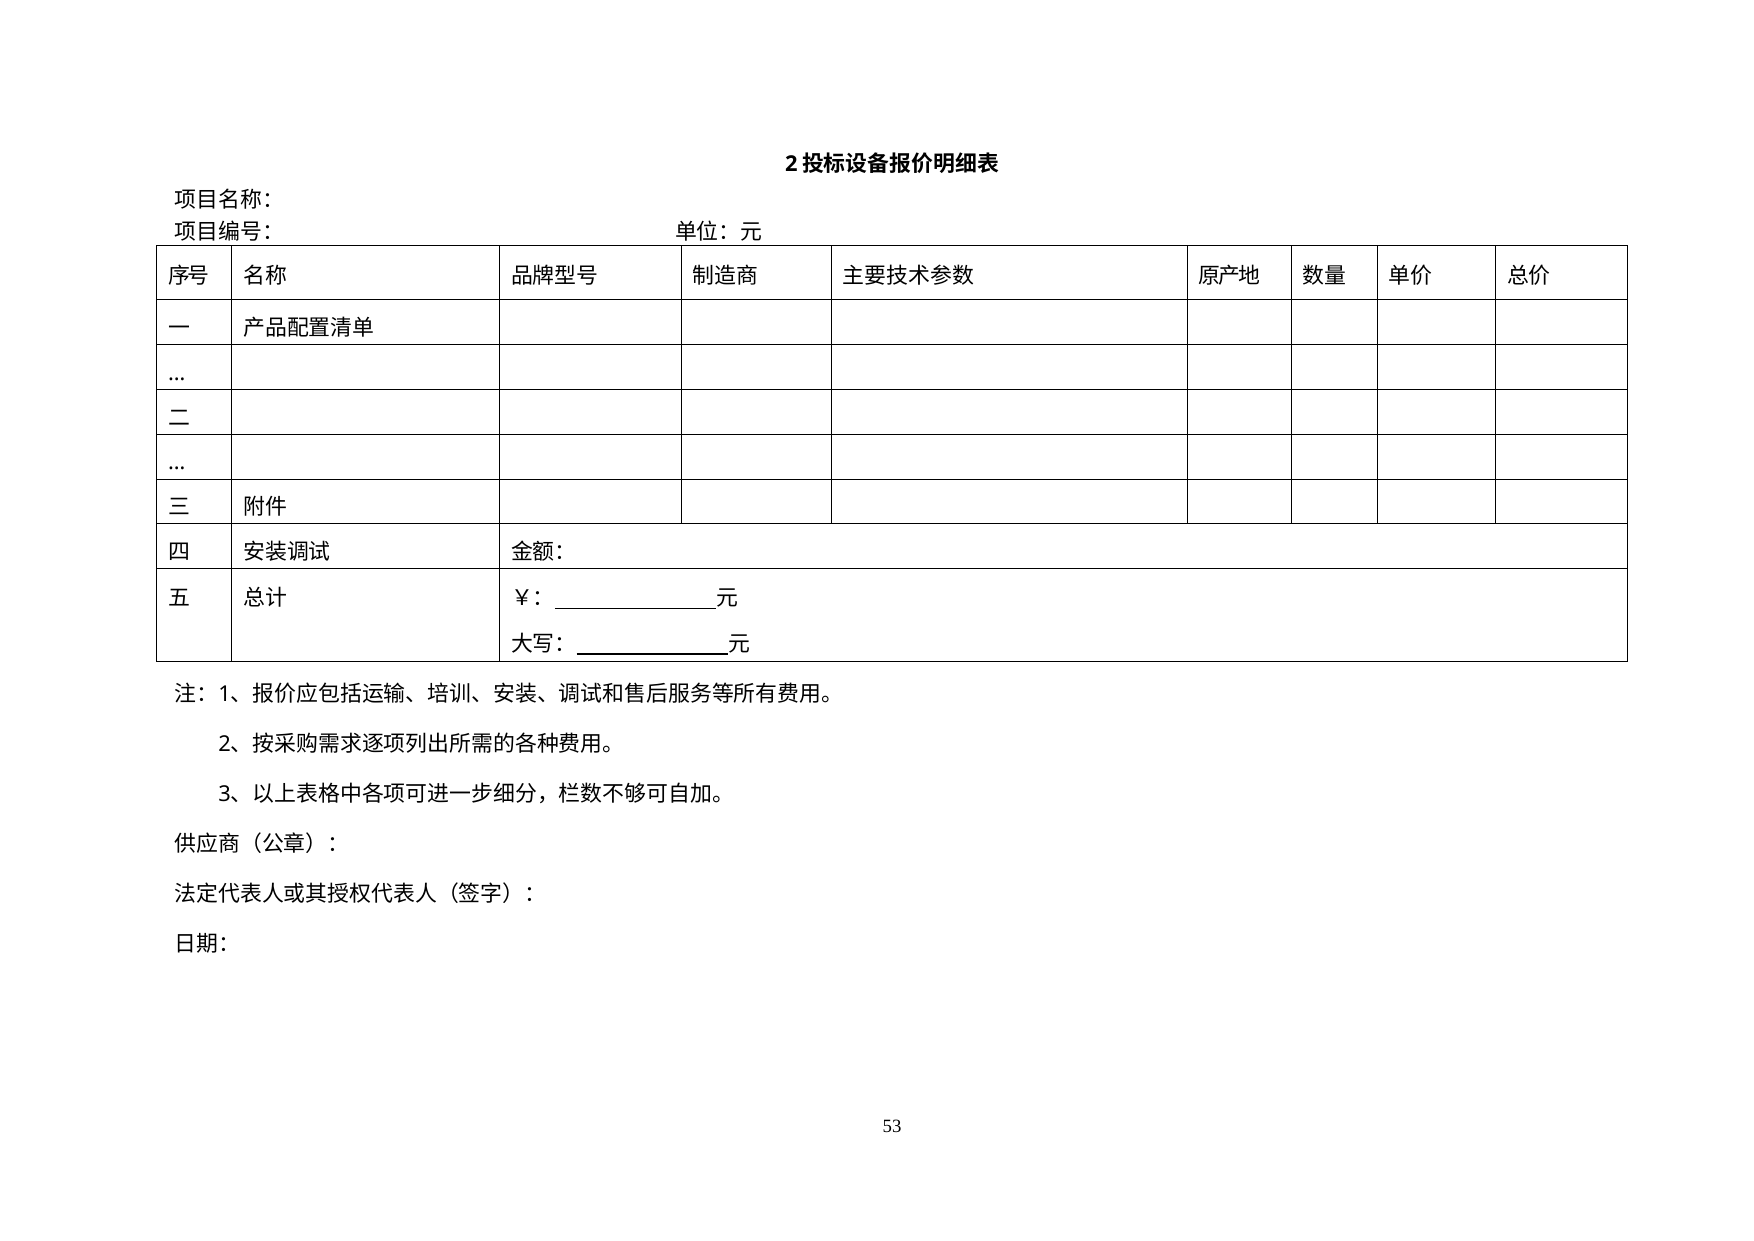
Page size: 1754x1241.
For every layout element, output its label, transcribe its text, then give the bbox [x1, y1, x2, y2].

table_cell [1188, 480, 1291, 523]
table_cell [1496, 390, 1627, 434]
table_cell [500, 435, 681, 478]
table_cell … [157, 345, 231, 389]
table_cell [1496, 435, 1627, 478]
table_cell [1378, 435, 1495, 478]
table_cell [1496, 345, 1627, 389]
table_cell 三 [157, 480, 231, 523]
table_header 主要技术参数 [832, 246, 1187, 299]
table_cell [682, 390, 831, 434]
table_header 序号 [157, 246, 231, 299]
table_cell [832, 345, 1187, 389]
table_cell [1292, 300, 1377, 344]
table_cell [1292, 390, 1377, 434]
table_header 原产地 [1188, 246, 1291, 299]
text 日期： [174, 912, 1609, 962]
table_cell [500, 300, 681, 344]
table_cell [832, 480, 1187, 523]
table_cell [232, 435, 499, 478]
table_cell 金额： [500, 524, 1627, 568]
text 3、以上表格中各项可进一步细分，栏数不够可自加。 [174, 762, 1609, 812]
table_cell 安装调试 [232, 524, 499, 568]
table_cell [1188, 390, 1291, 434]
text 项目编号： 单位：元 [174, 214, 1609, 245]
table_cell 总计 [232, 569, 499, 661]
table_cell 二 [157, 390, 231, 434]
table_cell [500, 480, 681, 523]
table_cell [832, 390, 1187, 434]
table_cell 四 [157, 524, 231, 568]
table_cell [832, 435, 1187, 478]
table_cell [1378, 300, 1495, 344]
table_cell [832, 300, 1187, 344]
table_header 名称 [232, 246, 499, 299]
table_cell [1292, 435, 1377, 478]
table_cell [1292, 345, 1377, 389]
table_cell [1292, 480, 1377, 523]
table_cell ￥： 元 大写： 元 [500, 569, 1627, 661]
table_cell … [157, 435, 231, 478]
table_cell [1188, 345, 1291, 389]
table_header 单价 [1378, 246, 1495, 299]
table_cell [682, 300, 831, 344]
text 2投标设备报价明细表 [174, 130, 1609, 182]
table_cell 产品配置清单 [232, 300, 499, 344]
text 供应商（公章）： [174, 812, 1609, 862]
table_cell [682, 345, 831, 389]
table_cell [1378, 390, 1495, 434]
table_cell [1378, 345, 1495, 389]
table_header 制造商 [682, 246, 831, 299]
text 法定代表人或其授权代表人（签字）： [174, 862, 1609, 912]
table_cell [682, 480, 831, 523]
table_cell [500, 345, 681, 389]
table_cell [682, 435, 831, 478]
table_cell [500, 390, 681, 434]
table_cell [1188, 300, 1291, 344]
table_header 总价 [1496, 246, 1627, 299]
table_cell [1496, 300, 1627, 344]
table_header 数量 [1292, 246, 1377, 299]
table_cell 一 [157, 300, 231, 344]
text 项目名称： [174, 182, 1609, 214]
table_cell [1188, 435, 1291, 478]
table_header 品牌型号 [500, 246, 681, 299]
table_cell [1378, 480, 1495, 523]
table_cell [232, 390, 499, 434]
text 注：1、报价应包括运输、培训、安装、调试和售后服务等所有费用。 [174, 662, 1609, 712]
table_cell [1496, 480, 1627, 523]
text 2、按采购需求逐项列出所需的各种费用。 [174, 712, 1609, 762]
table_cell [232, 345, 499, 389]
table_cell 附件 [232, 480, 499, 523]
table_cell 五 [157, 569, 231, 661]
